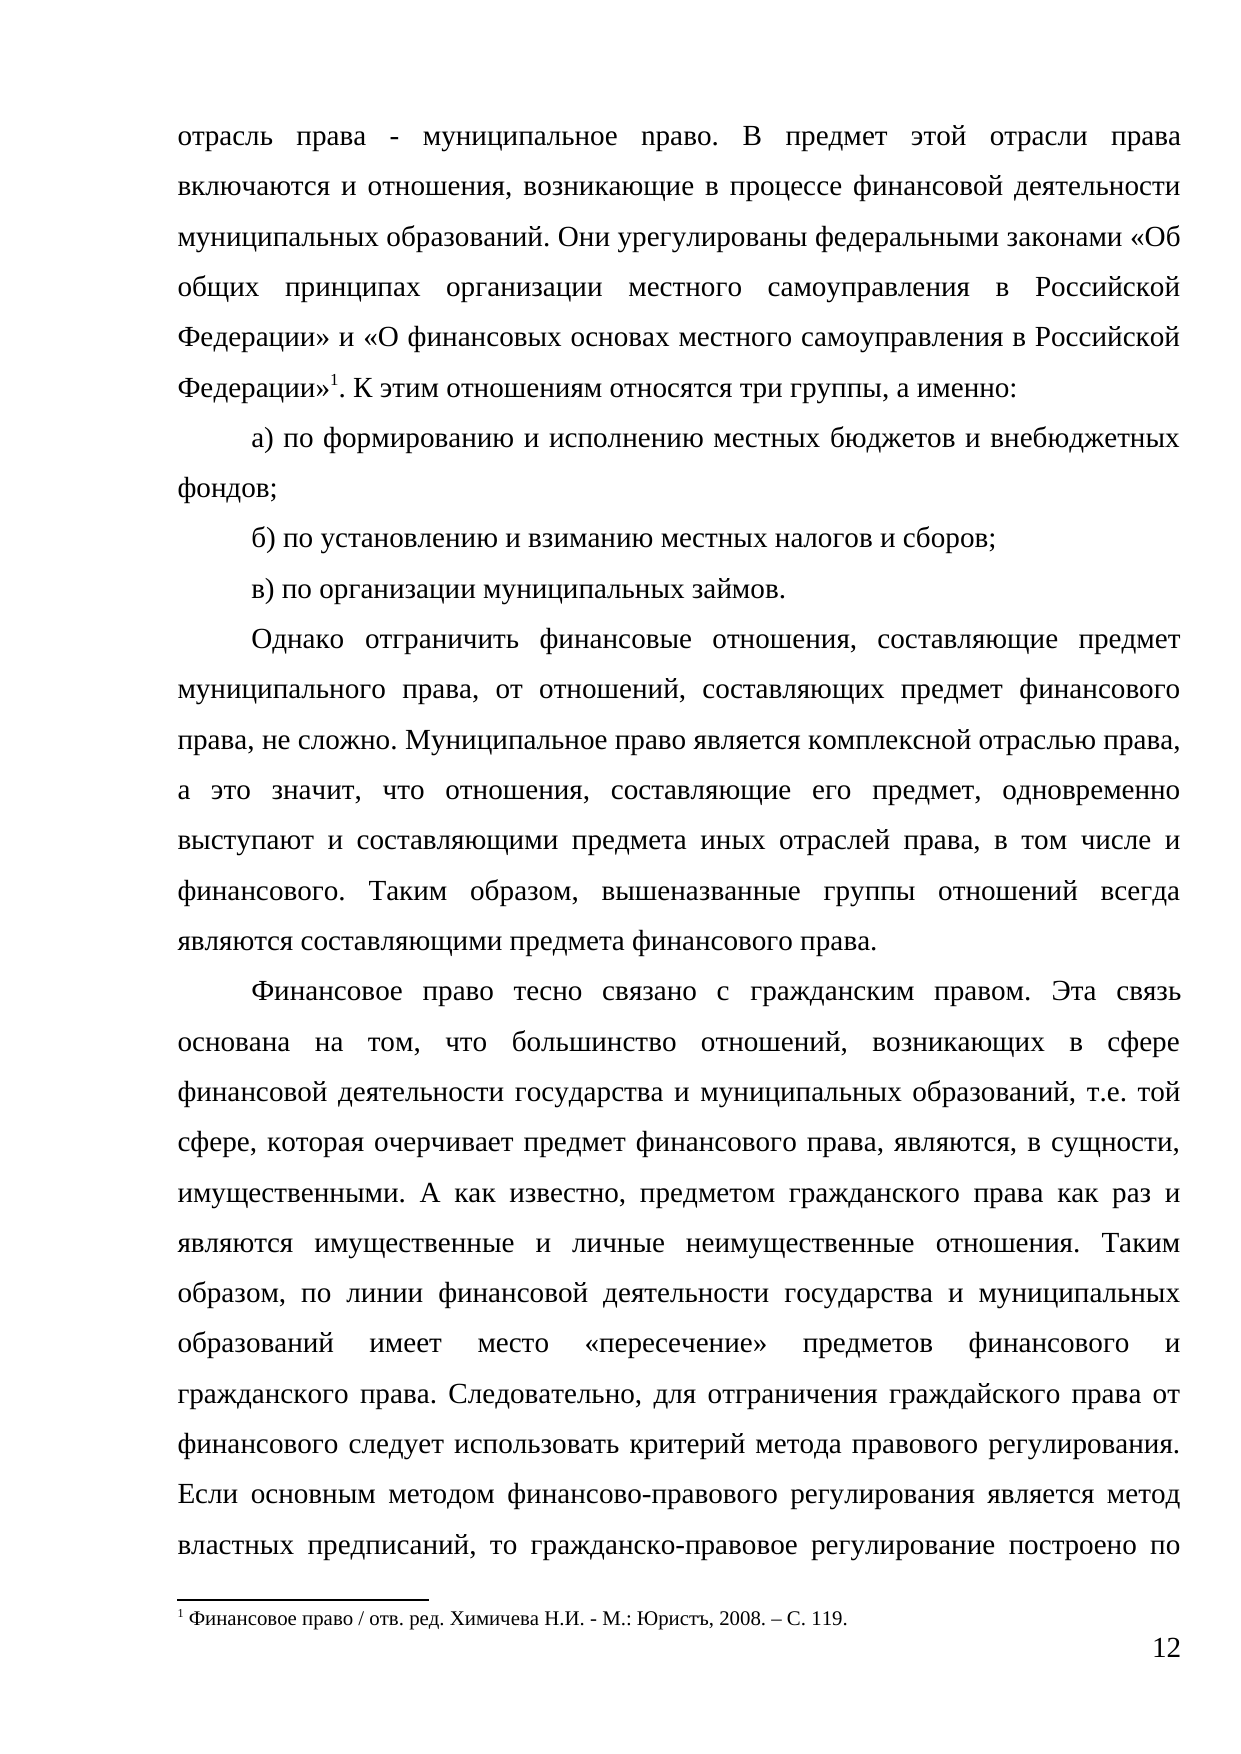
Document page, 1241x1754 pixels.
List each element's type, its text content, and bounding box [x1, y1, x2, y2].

text в) по организации муниципальных займов. [177, 571, 1181, 604]
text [177, 973, 1181, 1560]
text Однако отграничить финансовые отношения, составляющие предмет муниципального права, от отношений, составляющих предмет финансового права, не сложно. Муниципальное право является комплексной отраслью права, а это значит, что отношения, составляющие его предмет, одновременно выступают и составляющими предмета иных отраслей права, в том числе и финансового. Таким образом, вышеназванные группы отношений всегда являются составляющими предмета финансового права. [177, 621, 1181, 957]
text а) по формированию и исполнению местных бюджетов и внебюджетных фондов; [177, 420, 1181, 504]
text б) по установлению и взиманию местных налогов и сборов; [177, 521, 1181, 554]
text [177, 118, 1181, 403]
